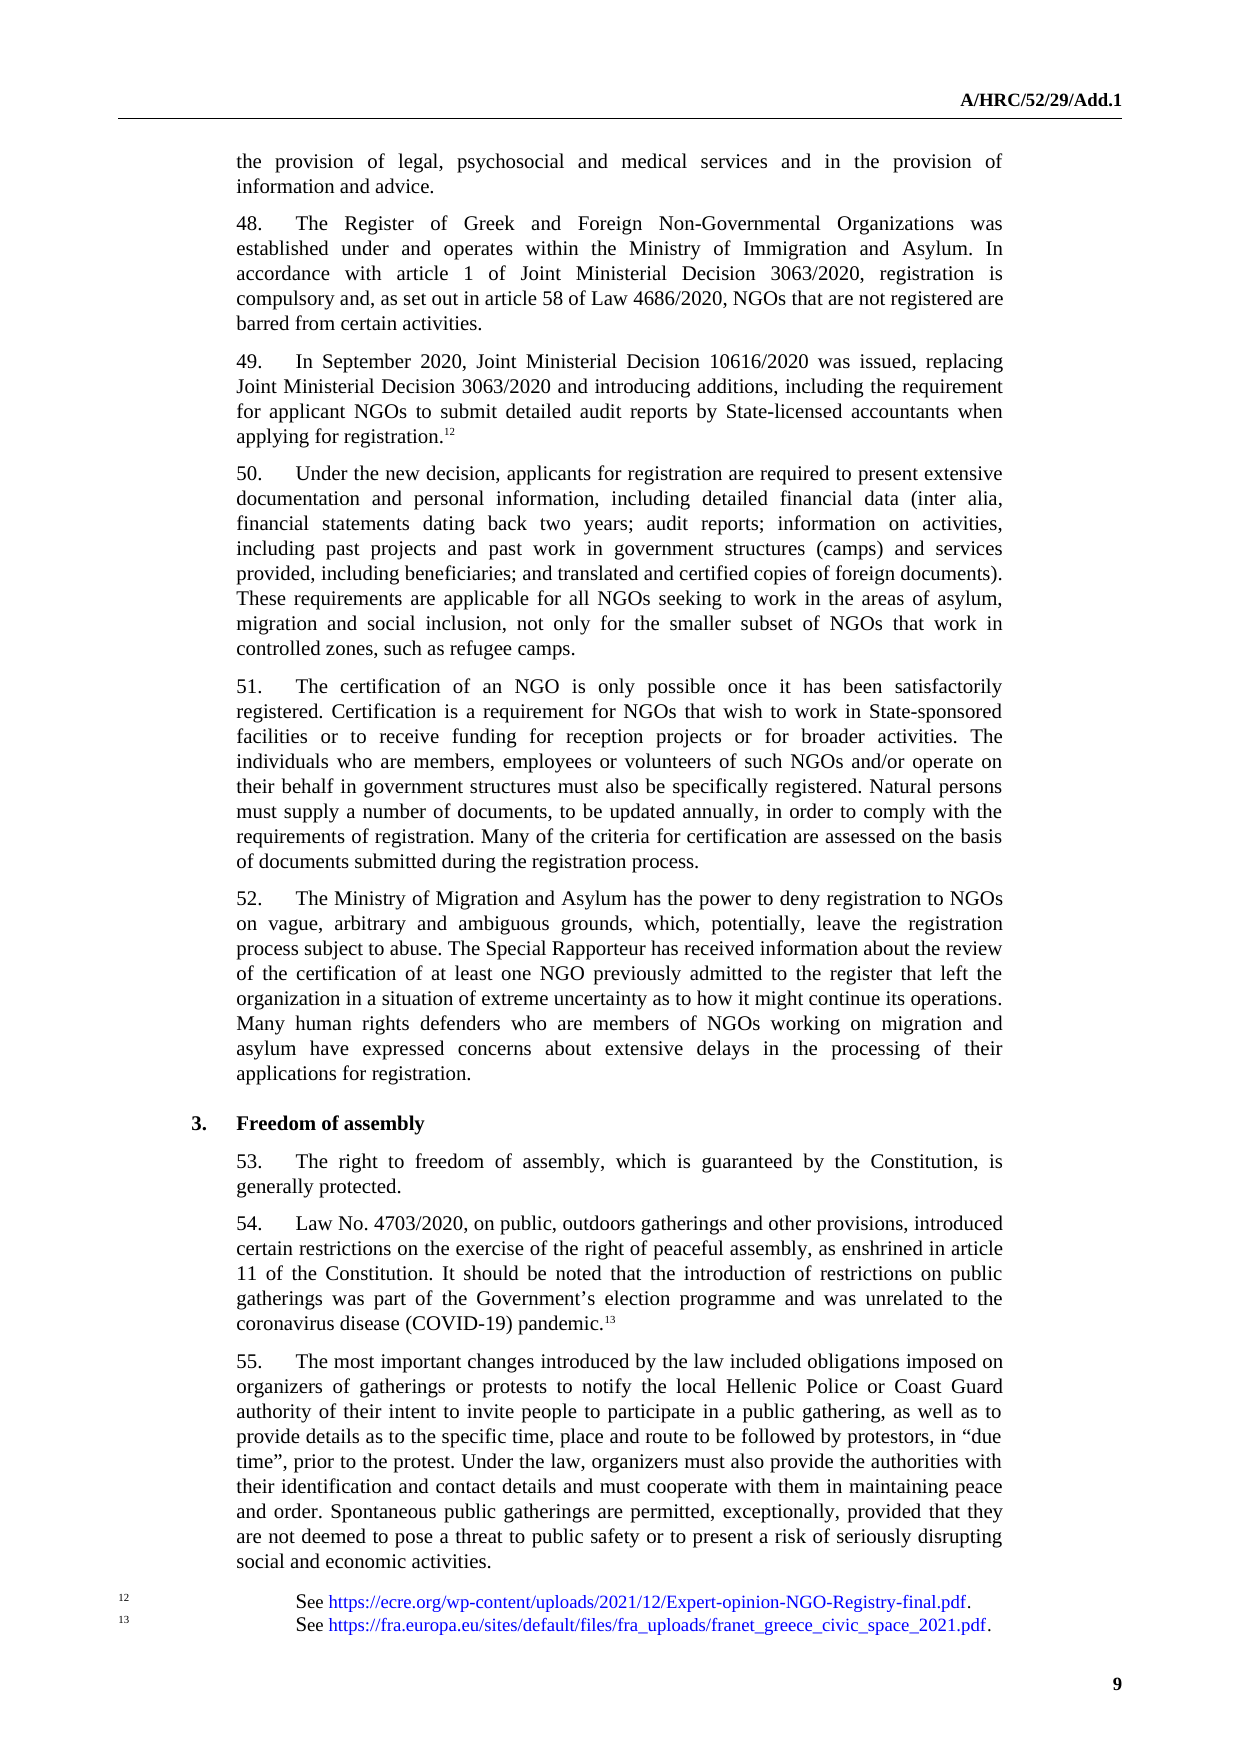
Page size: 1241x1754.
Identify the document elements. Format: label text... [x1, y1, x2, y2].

text 52. The Ministry of Migration and Asylum has the power to deny registration to NGOs on vague, arbitrary and ambiguous grounds, which, potentially, leave the registration process subject to abuse. The Special Rapporteur has received information about the review of the certification of at least one NGO previously admitted to the register that left the organization in a situation of extreme uncertainty as to how it might continue its operations. Many human rights defenders who are members of NGOs working on migration and asylum have expressed concerns about extensive delays in the processing of their applications for registration. [236, 885, 1004, 1085]
text 50. Under the new decision, applicants for registration are required to present extensive documentation and personal information, including detailed financial data (inter alia, financial statements dating back two years; audit reports; information on activities, including past projects and past work in government structures (camps) and services provided, including beneficiaries; and translated and certified copies of foreign documents). These requirements are applicable for all NGOs seeking to work in the areas of asylum, migration and social inclusion, not only for the smaller subset of NGOs that work in controlled zones, such as refugee camps. [236, 460, 1004, 660]
text 48. The Register of Greek and Foreign Non-Governmental Organizations was established under and operates within the Ministry of Immigration and Asylum. In accordance with article 1 of Joint Ministerial Decision 3063/2020, registration is compulsory and, as set out in article 58 of Law 4686/2020, NGOs that are not registered are barred from certain activities. [236, 210, 1004, 335]
text 49. In September 2020, Joint Ministerial Decision 10616/2020 was issued, replacing Joint Ministerial Decision 3063/2020 and introducing additions, including the requirement for applicant NGOs to submit detailed audit reports by State-licensed accountants when applying for registration. [236, 348, 1004, 448]
text 51. The certification of an NGO is only possible once it has been satisfactorily registered. Certification is a requirement for NGOs that wish to work in State-sponsored facilities or to receive funding for reception projects or for broader activities. The individuals who are members, employees or volunteers of such NGOs and/or operate on their behalf in government structures must also be specifically registered. Natural persons must supply a number of documents, to be updated annually, in order to comply with the requirements of registration. Many of the criteria for certification are assessed on the basis of documents submitted during the registration process. [236, 673, 1004, 873]
text 54. Law No. 4703/2020, on public, outdoors gatherings and other provisions, introduced certain restrictions on the exercise of the right of peaceful assembly, as enshrined in article 11 of the Constitution. It should be noted that the introduction of restrictions on public gatherings was part of the Government’s election programme and was unrelated to the coronavirus disease (COVID-19) pandemic. [236, 1210, 1004, 1335]
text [236, 148, 1004, 198]
text 3. Freedom of assembly [118, 1110, 1004, 1135]
text 53. The right to freedom of assembly, which is guaranteed by the Constitution, is generally protected. [236, 1148, 1004, 1198]
text 55. The most important changes introduced by the law included obligations imposed on organizers of gatherings or protests to notify the local Hellenic Police or Coast Guard authority of their intent to invite people to participate in a public gathering, as well as to provide details as to the specific time, place and route to be followed by protestors, in “due time”, prior to the protest. Under the law, organizers must also provide the authorities with their identification and contact details and must cooperate with them in maintaining peace and order. Spontaneous public gatherings are permitted, exceptionally, provided that they are not deemed to pose a threat to public safety or to present a risk of seriously disrupting social and economic activities. [236, 1348, 1004, 1573]
